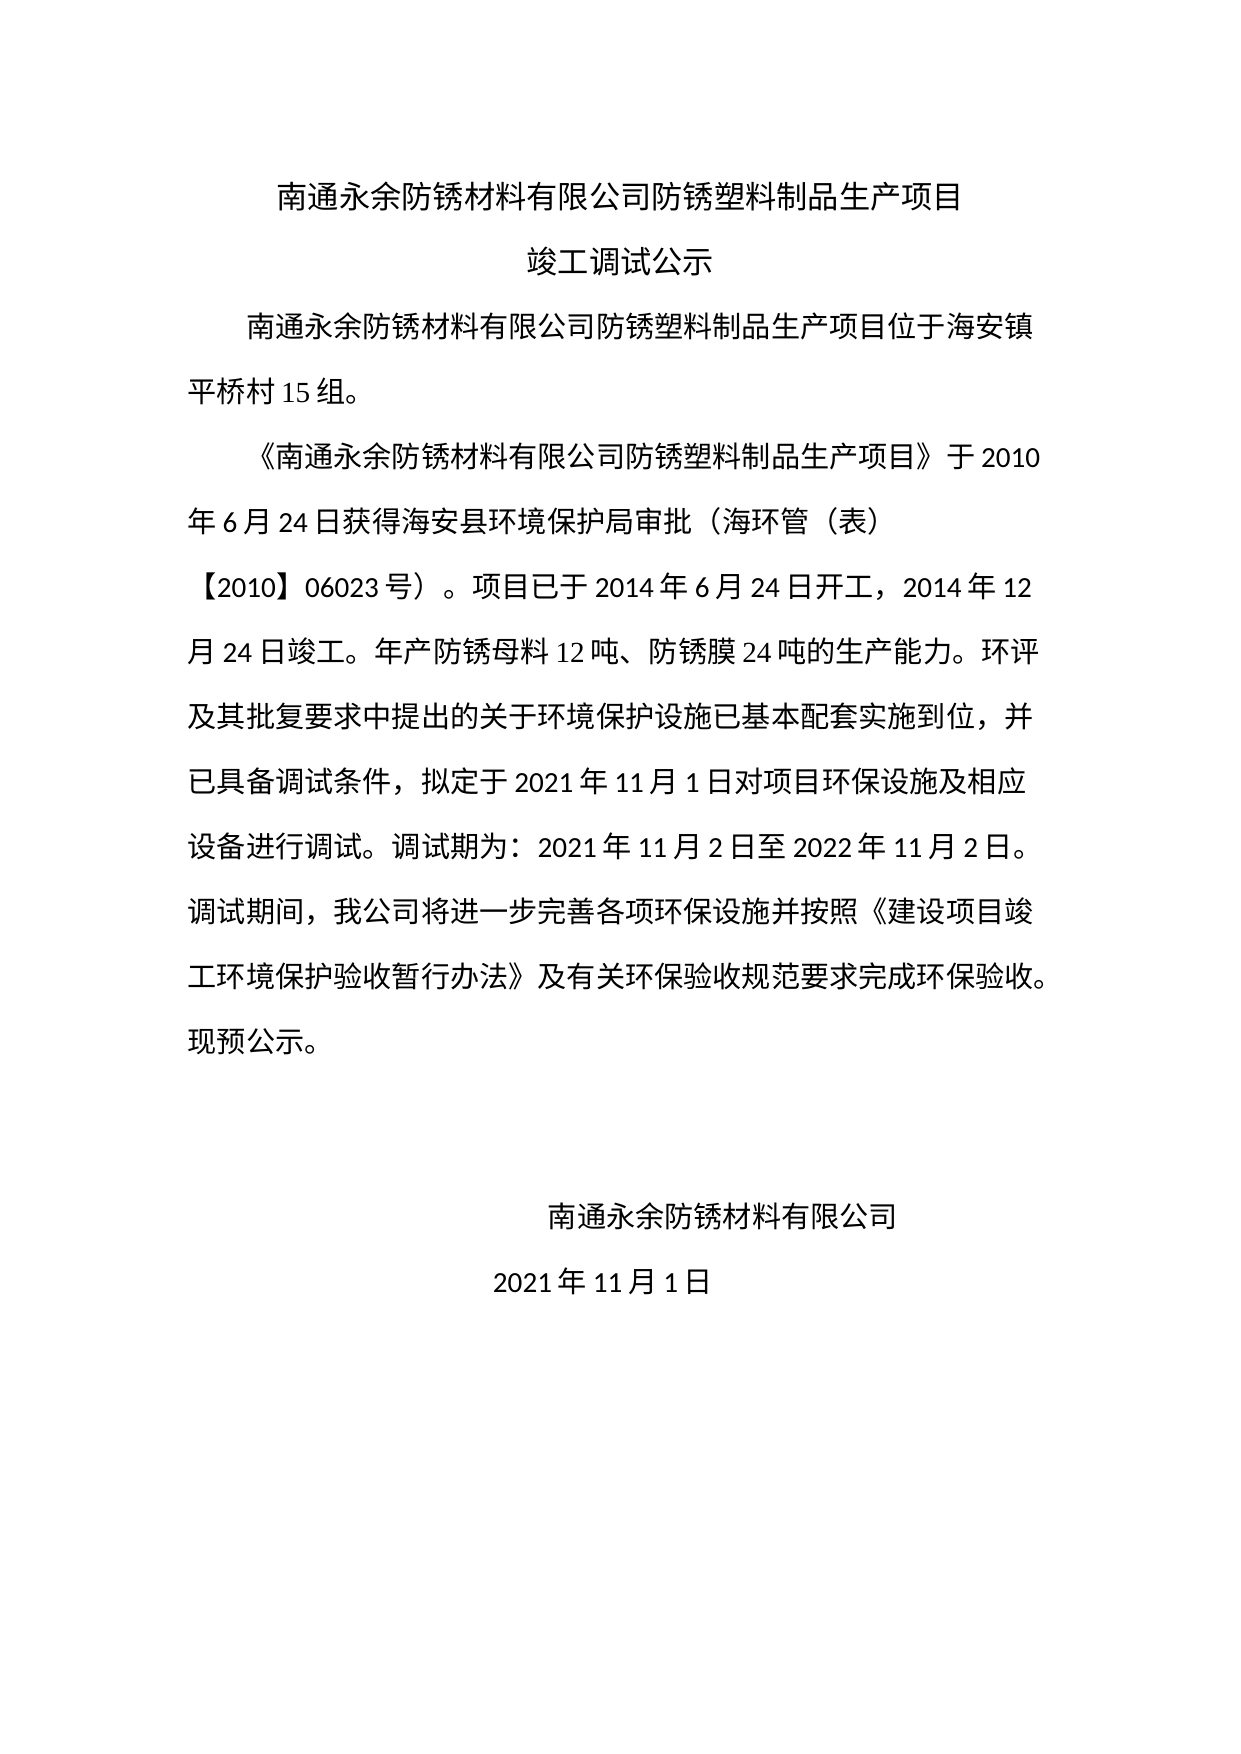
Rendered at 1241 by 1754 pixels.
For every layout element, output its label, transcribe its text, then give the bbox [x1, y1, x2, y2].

text 南通永余防锈材料有限公司 [187, 1182, 1053, 1247]
text 《南通永余防锈材料有限公司防锈塑料制品生产项目》于2010年6月24日获得海安县环境保护局审批（海环管（表）【2010】06023号）。项目已于2014年6月24日开工，2014年12月24日竣工。年产防锈母料12吨、防锈膜24吨的生产能力。环评及其批复要求中提出的关于环境保护设施已基本配套实施到位，并已具备调试条件，拟定于2021年11月1日对项目环保设施及相应设备进行调试。调试期为：2021年11月2日至2022年11月2日。调试期间，我公司将进一步完善各项环保设施并按照《建设项目竣工环境保护验收暂行办法》及有关环保验收规范要求完成环保验收。现预公示。 [187, 422, 1053, 1072]
text 南通永余防锈材料有限公司防锈塑料制品生产项目位于海安镇平桥村15组。 [187, 292, 1053, 422]
text 南通永余防锈材料有限公司防锈塑料制品生产项目 [187, 162, 1053, 227]
text 竣工调试公示 [187, 227, 1053, 292]
text 2021年11月1日 [187, 1247, 1053, 1312]
